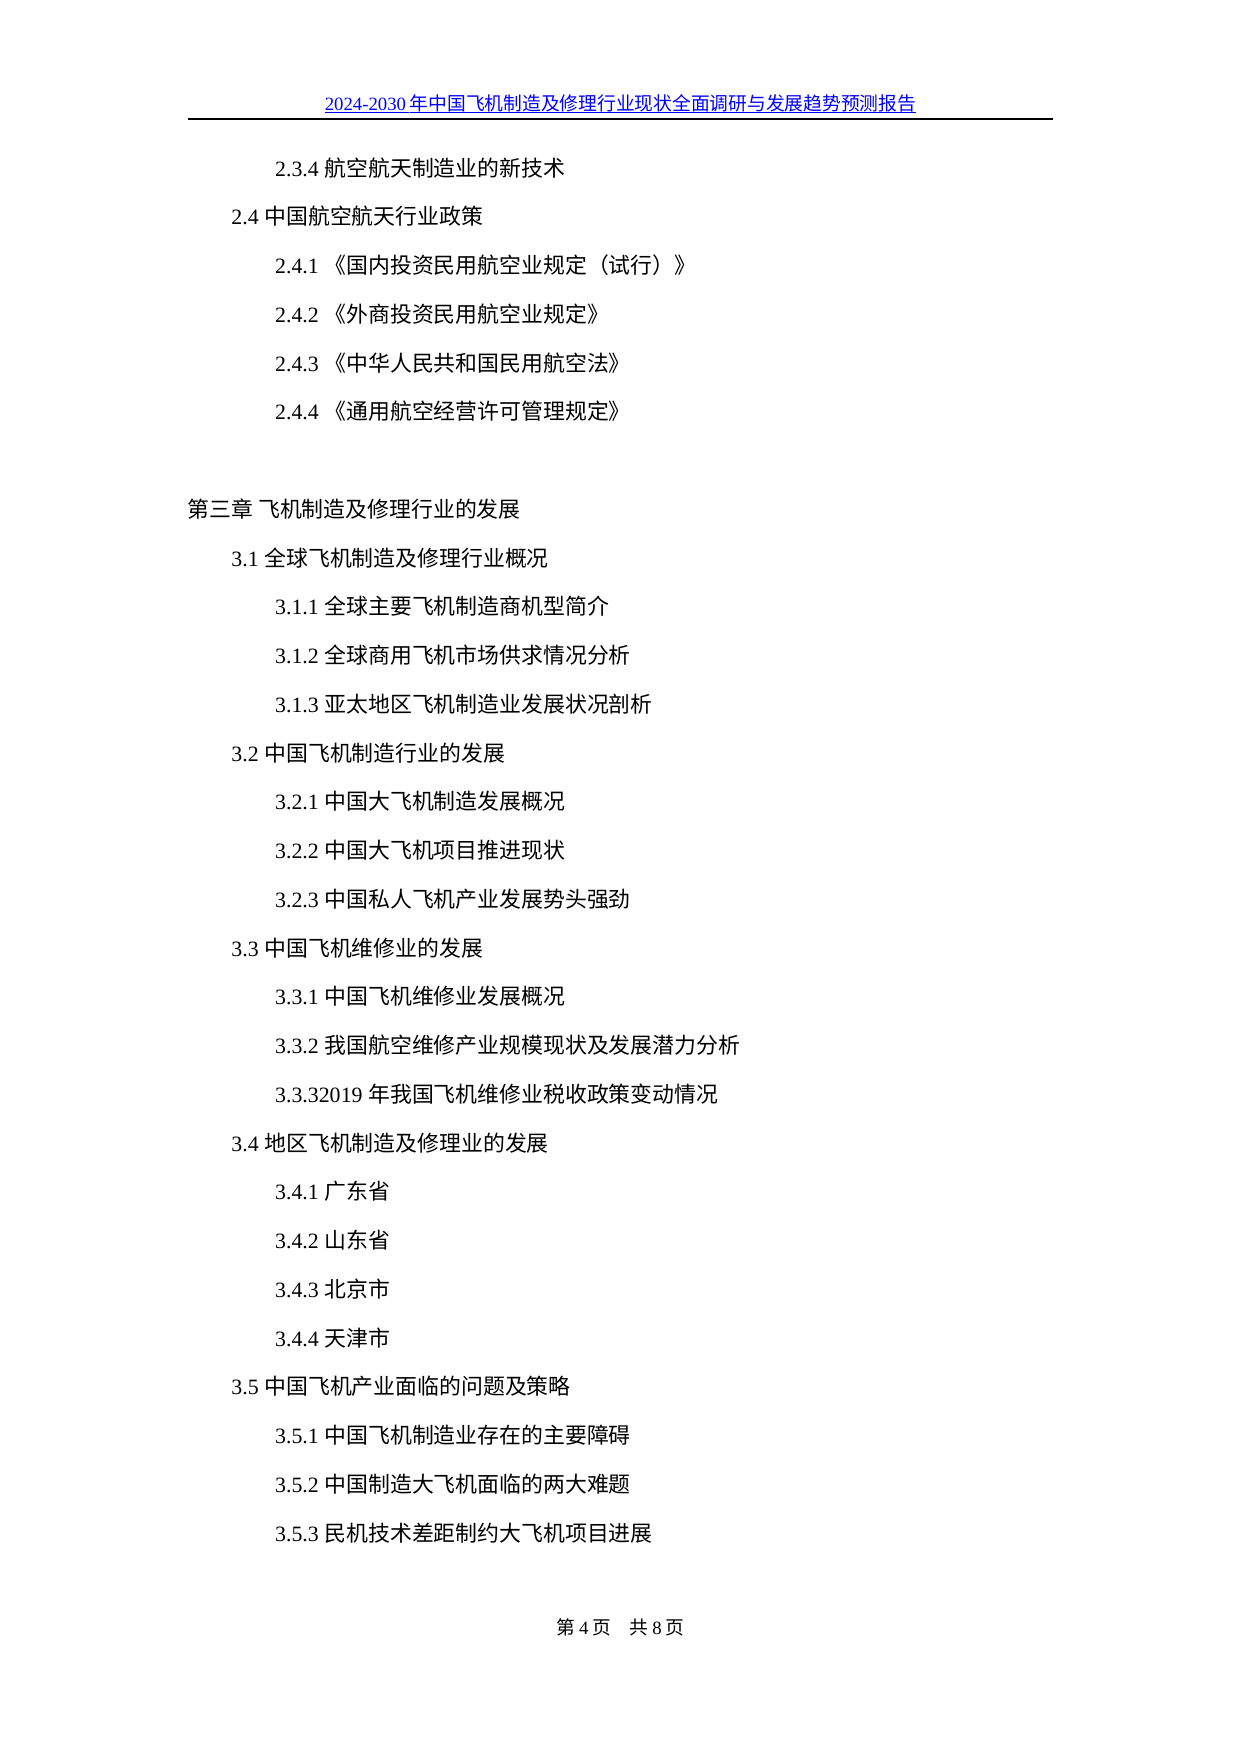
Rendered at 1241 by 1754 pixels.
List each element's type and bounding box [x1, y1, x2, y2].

text [187, 150, 1053, 1548]
